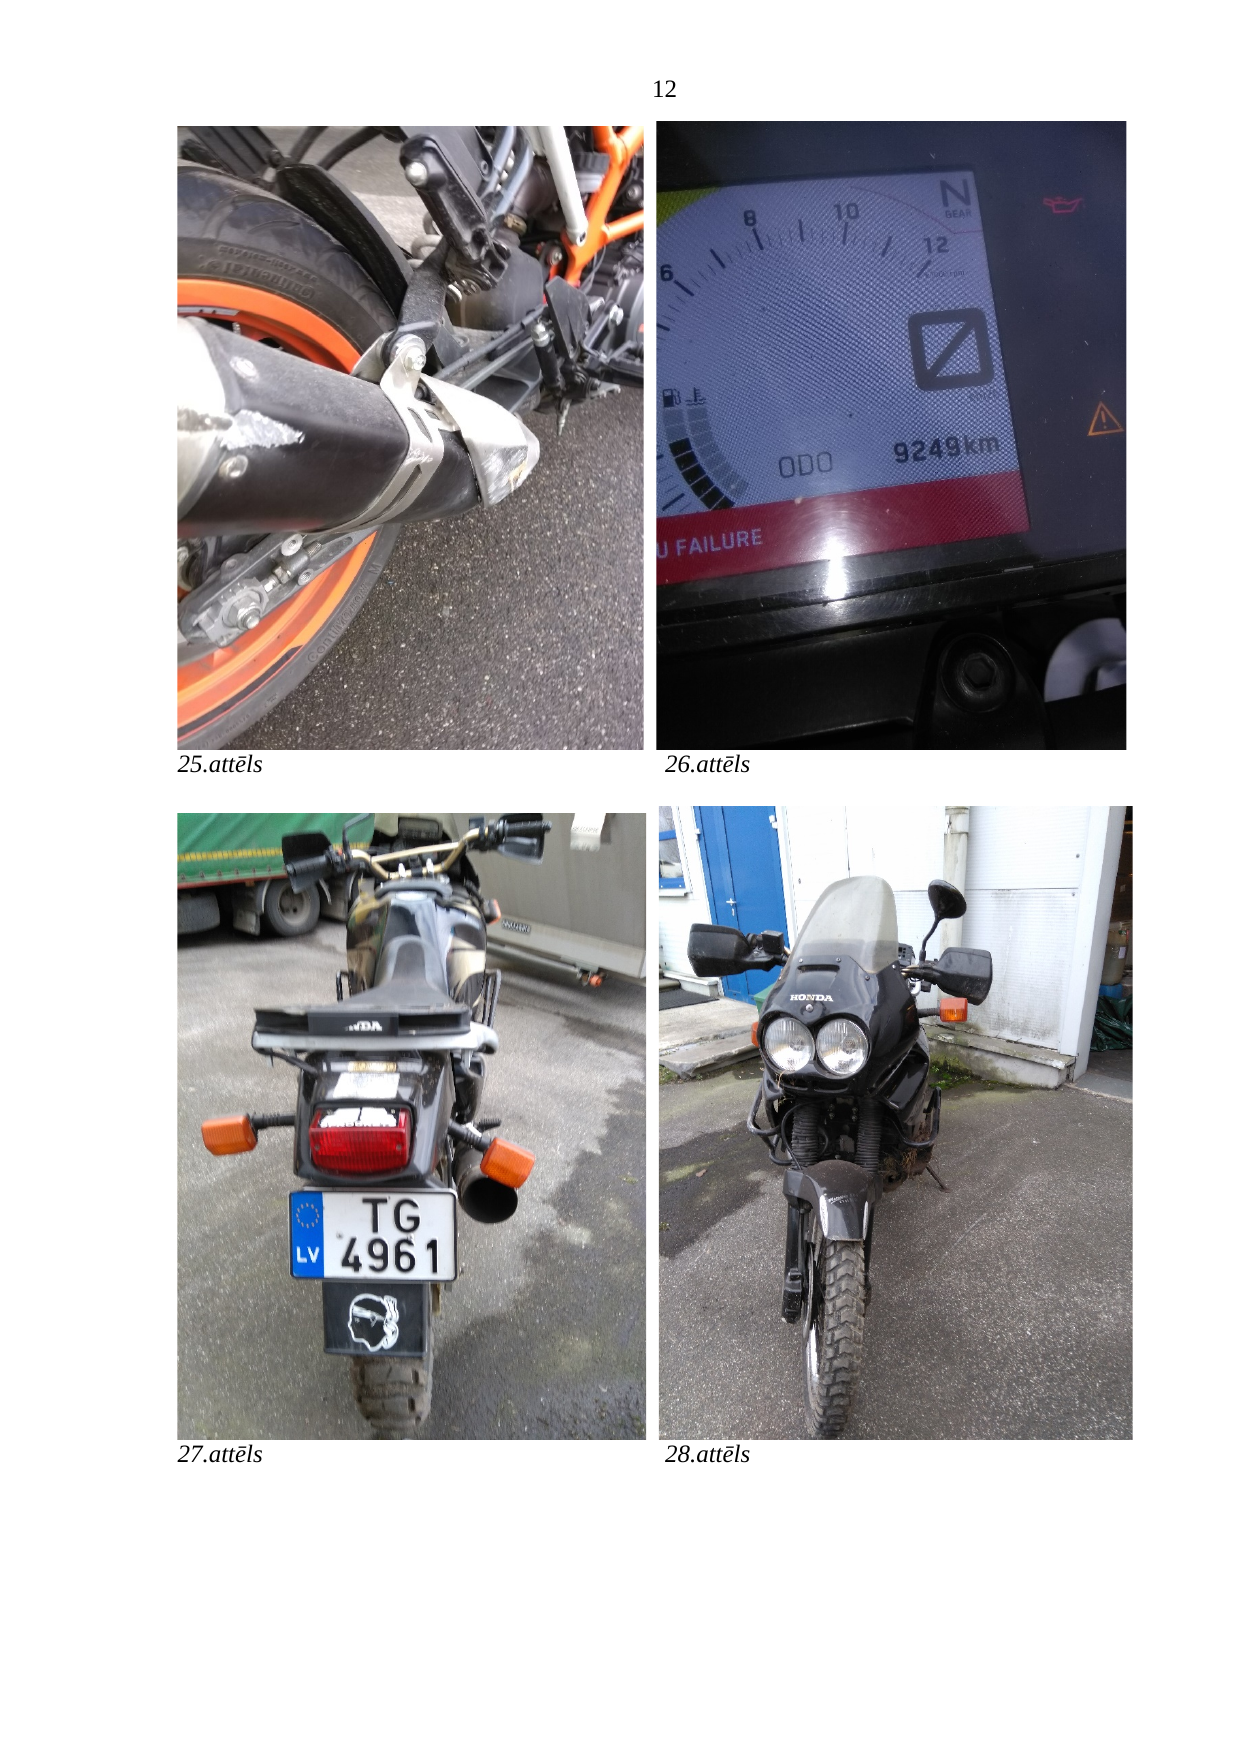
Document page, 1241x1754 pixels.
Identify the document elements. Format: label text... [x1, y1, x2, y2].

picture [656, 121, 1127, 750]
picture [177, 813, 647, 1440]
picture [658, 806, 1133, 1440]
picture [177, 126, 644, 750]
text 27.attēls 28.attēls [177, 1439, 1152, 1468]
text 25.attēls 26.attēls [177, 749, 1152, 778]
